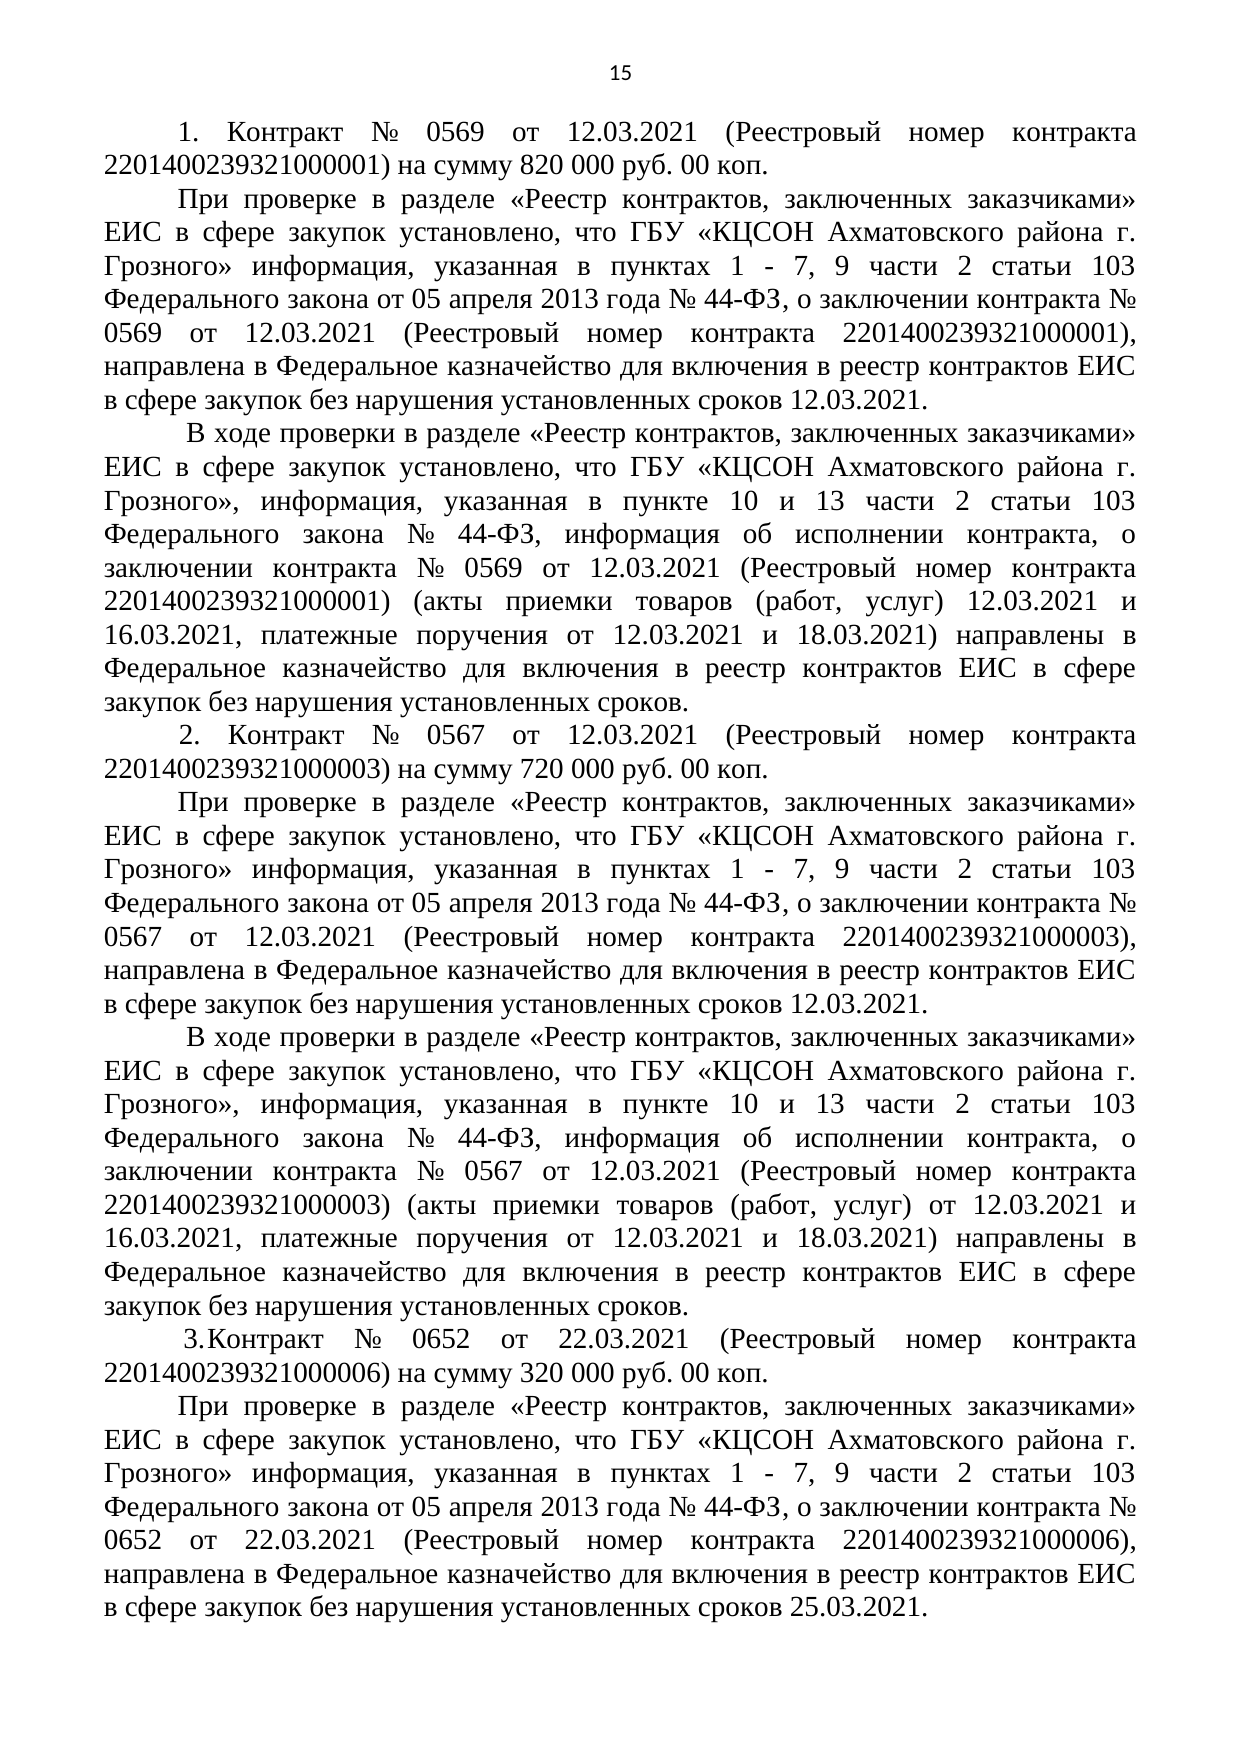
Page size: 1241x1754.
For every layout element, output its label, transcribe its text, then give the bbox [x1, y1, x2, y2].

text В ходе проверки в разделе «Реестр контрактов, заключенных заказчиками» ЕИС в сфере закупок установлено, что ГБУ «КЦСОН Ахматовского района г. Грозного», информация, указанная в пункте 10 и 13 части 2 статьи 103 Федерального закона № 44-ФЗ, информация об исполнении контракта, о заключении контракта № 0569 от 12.03.2021 (Реестровый номер контракта 2201400239321000001) (акты приемки товаров (работ, услуг) 12.03.2021 и 16.03.2021, платежные поручения от 12.03.2021 и 18.03.2021) направлены в Федеральное казначейство для включения в реестр контрактов ЕИС в сфере закупок без нарушения установленных сроков. [103, 416, 1137, 717]
text 2. Контракт № 0567 от 12.03.2021 (Реестровый номер контракта 2201400239321000003) на сумму 720 000 руб. 00 коп. [103, 717, 1137, 784]
text При проверке в разделе «Реестр контрактов, заключенных заказчиками» ЕИС в сфере закупок установлено, что ГБУ «КЦСОН Ахматовского района г. Грозного» информация, указанная в пунктах 1 - 7, 9 части 2 статьи 103 Федерального закона от 05 апреля 2013 года № 44-ФЗ, о заключении контракта № 0652 от 22.03.2021 (Реестровый номер контракта 2201400239321000006), направлена в Федеральное казначейство для включения в реестр контрактов ЕИС в сфере закупок без нарушения установленных сроков 25.03.2021. [103, 1388, 1137, 1623]
text При проверке в разделе «Реестр контрактов, заключенных заказчиками» ЕИС в сфере закупок установлено, что ГБУ «КЦСОН Ахматовского района г. Грозного» информация, указанная в пунктах 1 - 7, 9 части 2 статьи 103 Федерального закона от 05 апреля 2013 года № 44-ФЗ, о заключении контракта № 0569 от 12.03.2021 (Реестровый номер контракта 2201400239321000001), направлена в Федеральное казначейство для включения в реестр контрактов ЕИС в сфере закупок без нарушения установленных сроков 12.03.2021. [103, 181, 1137, 416]
text В ходе проверки в разделе «Реестр контрактов, заключенных заказчиками» ЕИС в сфере закупок установлено, что ГБУ «КЦСОН Ахматовского района г. Грозного», информация, указанная в пункте 10 и 13 части 2 статьи 103 Федерального закона № 44-ФЗ, информация об исполнении контракта, о заключении контракта № 0567 от 12.03.2021 (Реестровый номер контракта 2201400239321000003) (акты приемки товаров (работ, услуг) от 12.03.2021 и 16.03.2021, платежные поручения от 12.03.2021 и 18.03.2021) направлены в Федеральное казначейство для включения в реестр контрактов ЕИС в сфере закупок без нарушения установленных сроков. [103, 1019, 1137, 1321]
text 1. Контракт № 0569 от 12.03.2021 (Реестровый номер контракта 2201400239321000001) на сумму 820 000 руб. 00 коп. [103, 114, 1137, 181]
text При проверке в разделе «Реестр контрактов, заключенных заказчиками» ЕИС в сфере закупок установлено, что ГБУ «КЦСОН Ахматовского района г. Грозного» информация, указанная в пунктах 1 - 7, 9 части 2 статьи 103 Федерального закона от 05 апреля 2013 года № 44-ФЗ, о заключении контракта № 0567 от 12.03.2021 (Реестровый номер контракта 2201400239321000003), направлена в Федеральное казначейство для включения в реестр контрактов ЕИС в сфере закупок без нарушения установленных сроков 12.03.2021. [103, 784, 1137, 1019]
list Контракт № 0652 от 22.03.2021 (Реестровый номер контракта 2201400239321000006) на сумму 320 000 руб. 00 коп. [103, 1321, 1137, 1388]
